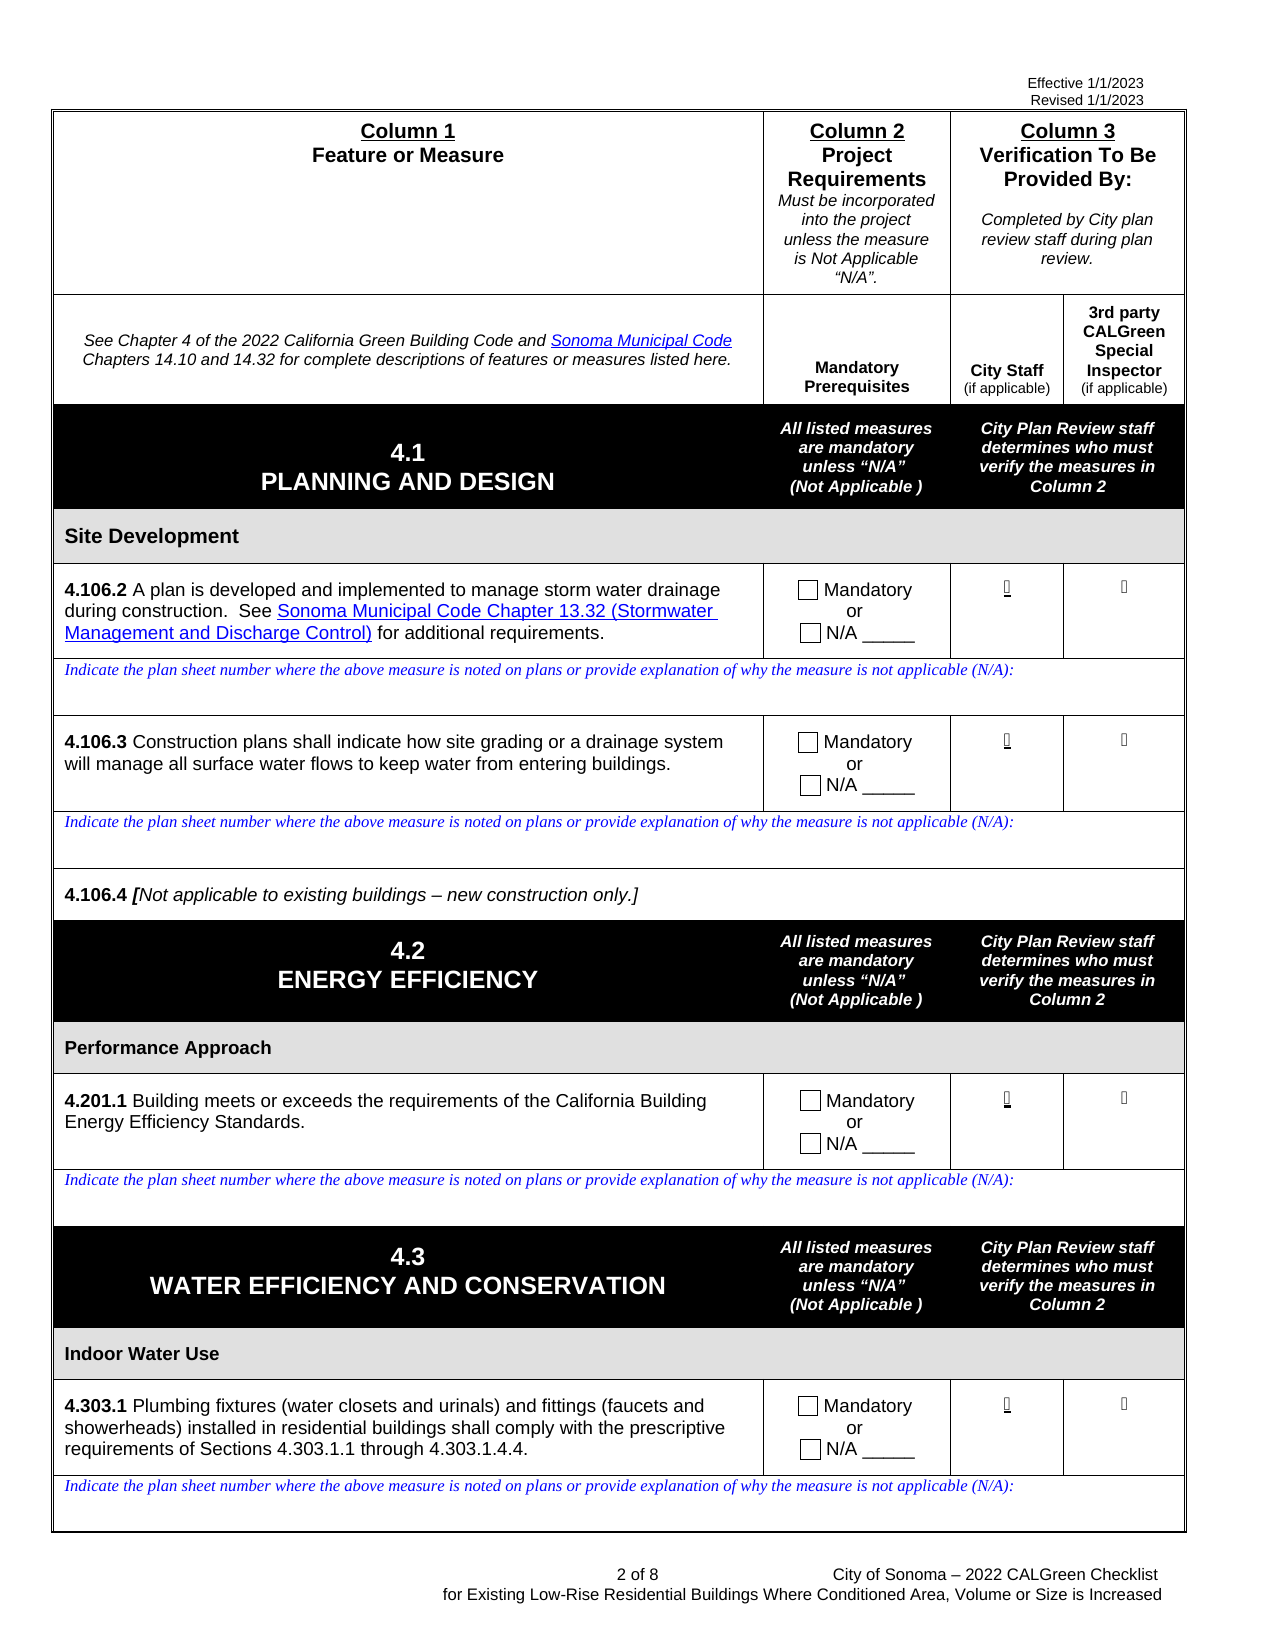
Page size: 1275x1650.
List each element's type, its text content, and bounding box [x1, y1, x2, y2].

table_cell All listed measures are mandatory unless “N/A” (Not Applicable ) [764, 921, 950, 1021]
table_cell [1064, 716, 1184, 811]
table_cell All listed measures are mandatory unless “N/A” (Not Applicable ) [764, 407, 950, 508]
table_cell Mandatory or N/A _____ [764, 1074, 950, 1169]
table_cell Indicate the plan sheet number where the above measure is noted on plans or provide explanation of why the measure is not applicable (N/A): [54, 659, 1184, 715]
table_cell Site Development [54, 509, 1184, 563]
table_header Column 1 Feature or Measure [54, 112, 763, 294]
table_cell Indicate the plan sheet number where the above measure is noted on plans or provide explanation of why the measure is not applicable (N/A): [54, 1476, 1184, 1531]
table_cell 4.303.1 Plumbing fixtures (water closets and urinals) and fittings (faucets and showerheads) installed in residential buildings shall comply with the prescriptive requirements of Sections 4.303.1.1 through 4.303.1.4.4. [54, 1380, 763, 1475]
table_cell 4.106.4 [Not applicable to existing buildings – new construction only.] [54, 869, 1184, 920]
table_cell [951, 564, 1063, 658]
table_cell 3rd party CALGreen Special Inspector (if applicable) [1064, 295, 1184, 404]
table_cell City Plan Review staff determines who must verify the measures in Column 2 [951, 921, 1184, 1021]
table_cell [951, 1380, 1063, 1475]
table_cell Mandatory Prerequisites [764, 295, 950, 404]
table_cell See Chapter 4 of the 2022 California Green Building Code and Sonoma Municipal Code Chapters 14.10 and 14.32 for complete descriptions of features or measures listed here. [54, 295, 763, 404]
table_cell City Staff (if applicable) [951, 295, 1063, 404]
table_cell Indoor Water Use [54, 1328, 1184, 1379]
table_header Column 2 Project Requirements Must be incorporated into the project unless the measure is Not Applicable “N/A”. [764, 112, 950, 294]
table_cell 4.106.2 A plan is developed and implemented to manage storm water drainage during construction. See Sonoma Municipal Code Chapter 13.32 (Stormwater Management and Discharge Control) for additional requirements. [54, 564, 763, 658]
table_cell 4.2 ENERGY EFFICIENCY [54, 921, 763, 1021]
table_cell [951, 1074, 1063, 1169]
table_cell [1064, 564, 1184, 658]
table_cell 4.201.1 Building meets or exceeds the requirements of the California Building Energy Efficiency Standards. [54, 1074, 763, 1169]
table_cell Mandatory or N/A _____ [764, 716, 950, 811]
table_header Column 3 Verification To Be Provided By: Completed by City plan review staff during plan review. [951, 112, 1184, 294]
table_cell [1064, 1074, 1184, 1169]
table_cell 4.1 Planning and Design [53, 404, 763, 508]
table_cell Indicate the plan sheet number where the above measure is noted on plans or provide explanation of why the measure is not applicable (N/A): [54, 812, 1184, 868]
table_cell 4.3 WATER EFFICIENCY AND CONSERVATION [54, 1227, 763, 1326]
table_cell City Plan Review staff determines who must verify the measures in Column 2 [951, 1227, 1184, 1326]
table_cell [951, 716, 1063, 811]
table_cell All listed measures are mandatory unless “N/A” (Not Applicable ) [764, 1227, 950, 1326]
table_cell Performance Approach [54, 1022, 1184, 1073]
table_cell City Plan Review staff determines who must verify the measures in Column 2 [951, 404, 1185, 508]
table_cell Indicate the plan sheet number where the above measure is noted on plans or provide explanation of why the measure is not applicable (N/A): [54, 1170, 1184, 1226]
table_cell [1064, 1380, 1184, 1475]
table_cell Mandatory or N/A _____ [764, 1380, 950, 1475]
table_cell 4.106.3 Construction plans shall indicate how site grading or a drainage system will manage all surface water flows to keep water from entering buildings. [54, 716, 763, 811]
table_cell Mandatory or N/A _____ [764, 564, 950, 658]
